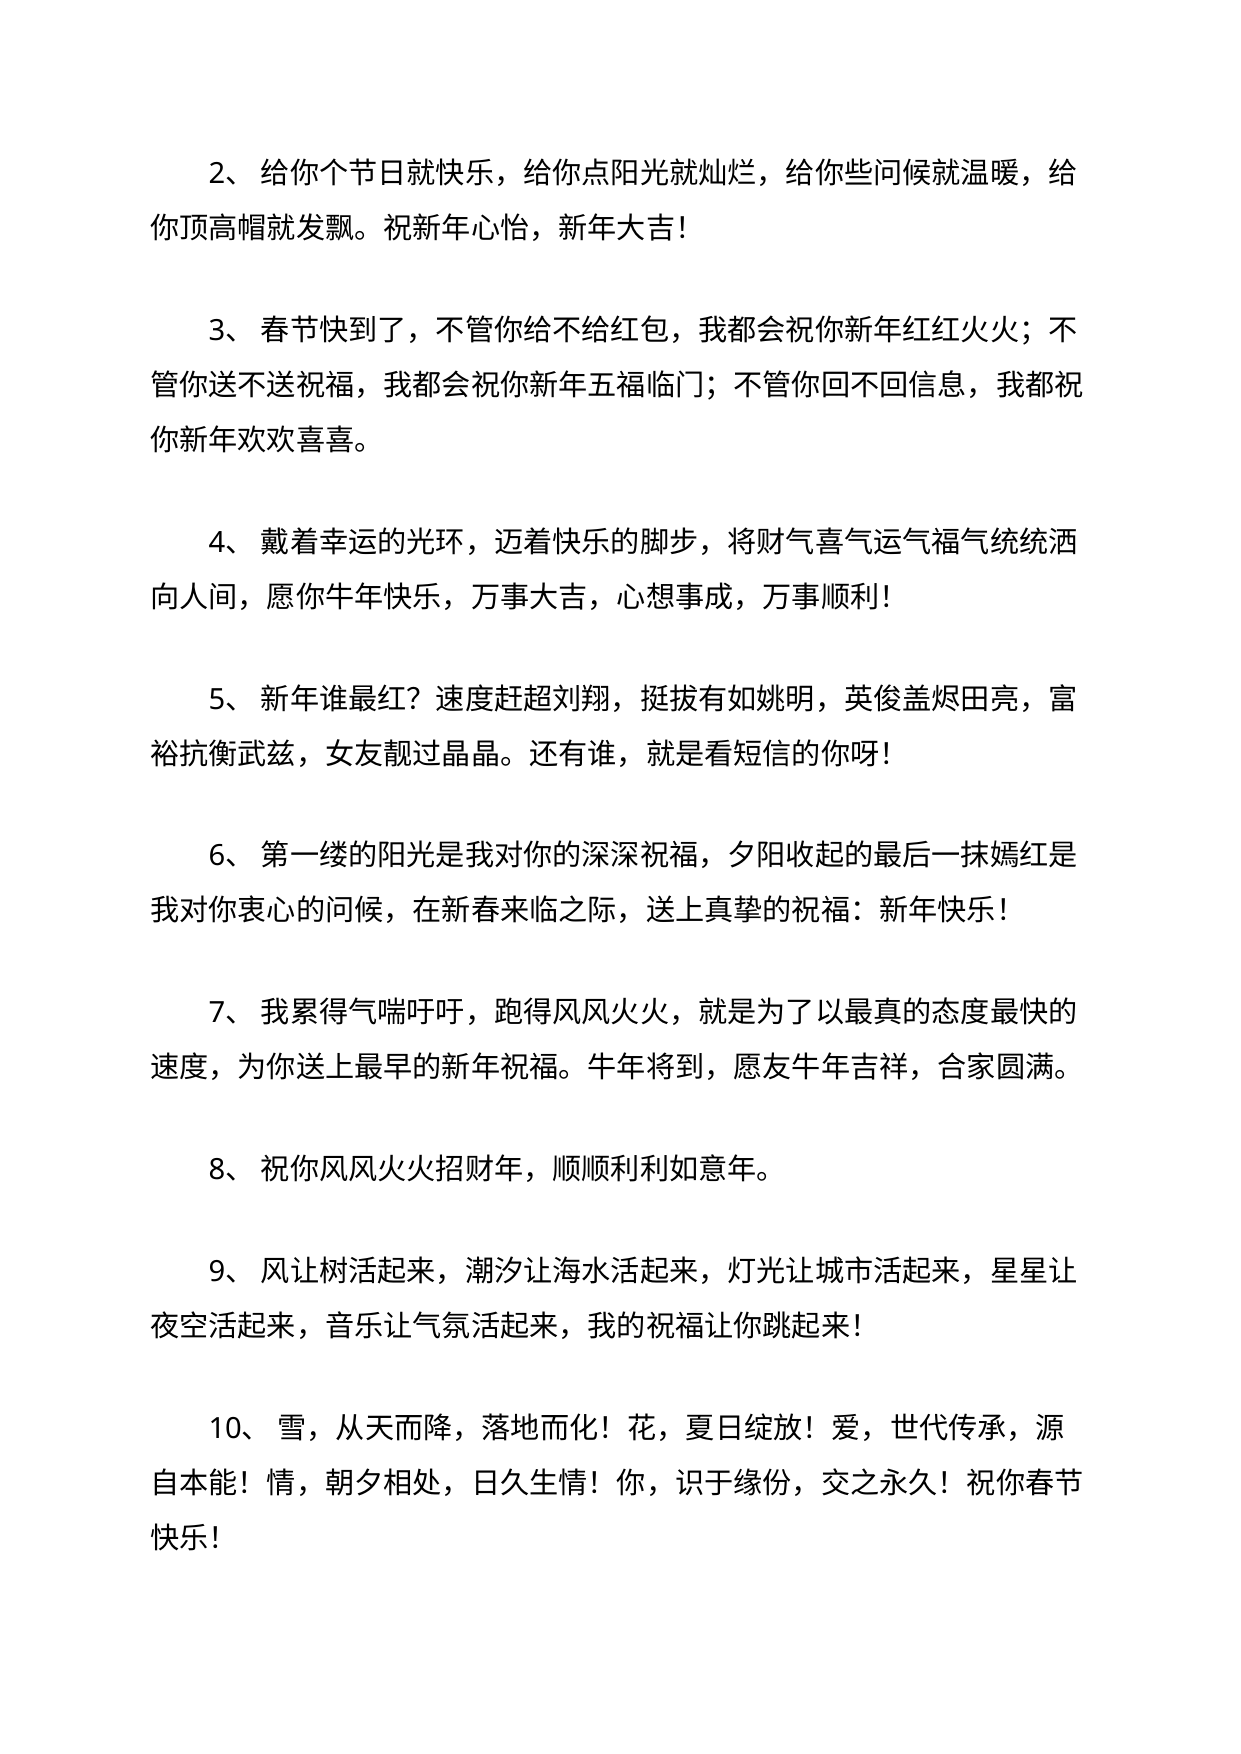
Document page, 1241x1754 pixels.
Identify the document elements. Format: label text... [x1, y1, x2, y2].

text 10、 雪，从天而降，落地而化！花，夏日绽放！爱，世代传承，源自本能！情，朝夕相处，日久生情！你，识于缘份，交之永久！祝你春节快乐！ [150, 1404, 1090, 1556]
text 9、 风让树活起来，潮汐让海水活起来，灯光让城市活起来，星星让夜空活起来，音乐让气氛活起来，我的祝福让你跳起来！ [150, 1247, 1090, 1345]
text 8、 祝你风风火火招财年，顺顺利利如意年。 [150, 1146, 1090, 1188]
text 2、 给你个节日就快乐，给你点阳光就灿烂，给你些问候就温暖，给你顶高帽就发飘。祝新年心怡，新年大吉！ [150, 150, 1090, 247]
text 3、 春节快到了，不管你给不给红包，我都会祝你新年红红火火；不管你送不送祝福，我都会祝你新年五福临门；不管你回不回信息，我都祝你新年欢欢喜喜。 [150, 307, 1090, 459]
text 7、 我累得气喘吁吁，跑得风风火火，就是为了以最真的态度最快的速度，为你送上最早的新年祝福。牛年将到，愿友牛年吉祥，合家圆满。 [150, 989, 1090, 1086]
text 6、 第一缕的阳光是我对你的深深祝福，夕阳收起的最后一抹嫣红是我对你衷心的问候，在新春来临之际，送上真挚的祝福：新年快乐！ [150, 832, 1090, 929]
text 5、 新年谁最红？速度赶超刘翔，挺拔有如姚明，英俊盖烬田亮，富裕抗衡武兹，女友靓过晶晶。还有谁，就是看短信的你呀！ [150, 675, 1090, 772]
text 4、 戴着幸运的光环，迈着快乐的脚步，将财气喜气运气福气统统洒向人间，愿你牛年快乐，万事大吉，心想事成，万事顺利！ [150, 518, 1090, 616]
